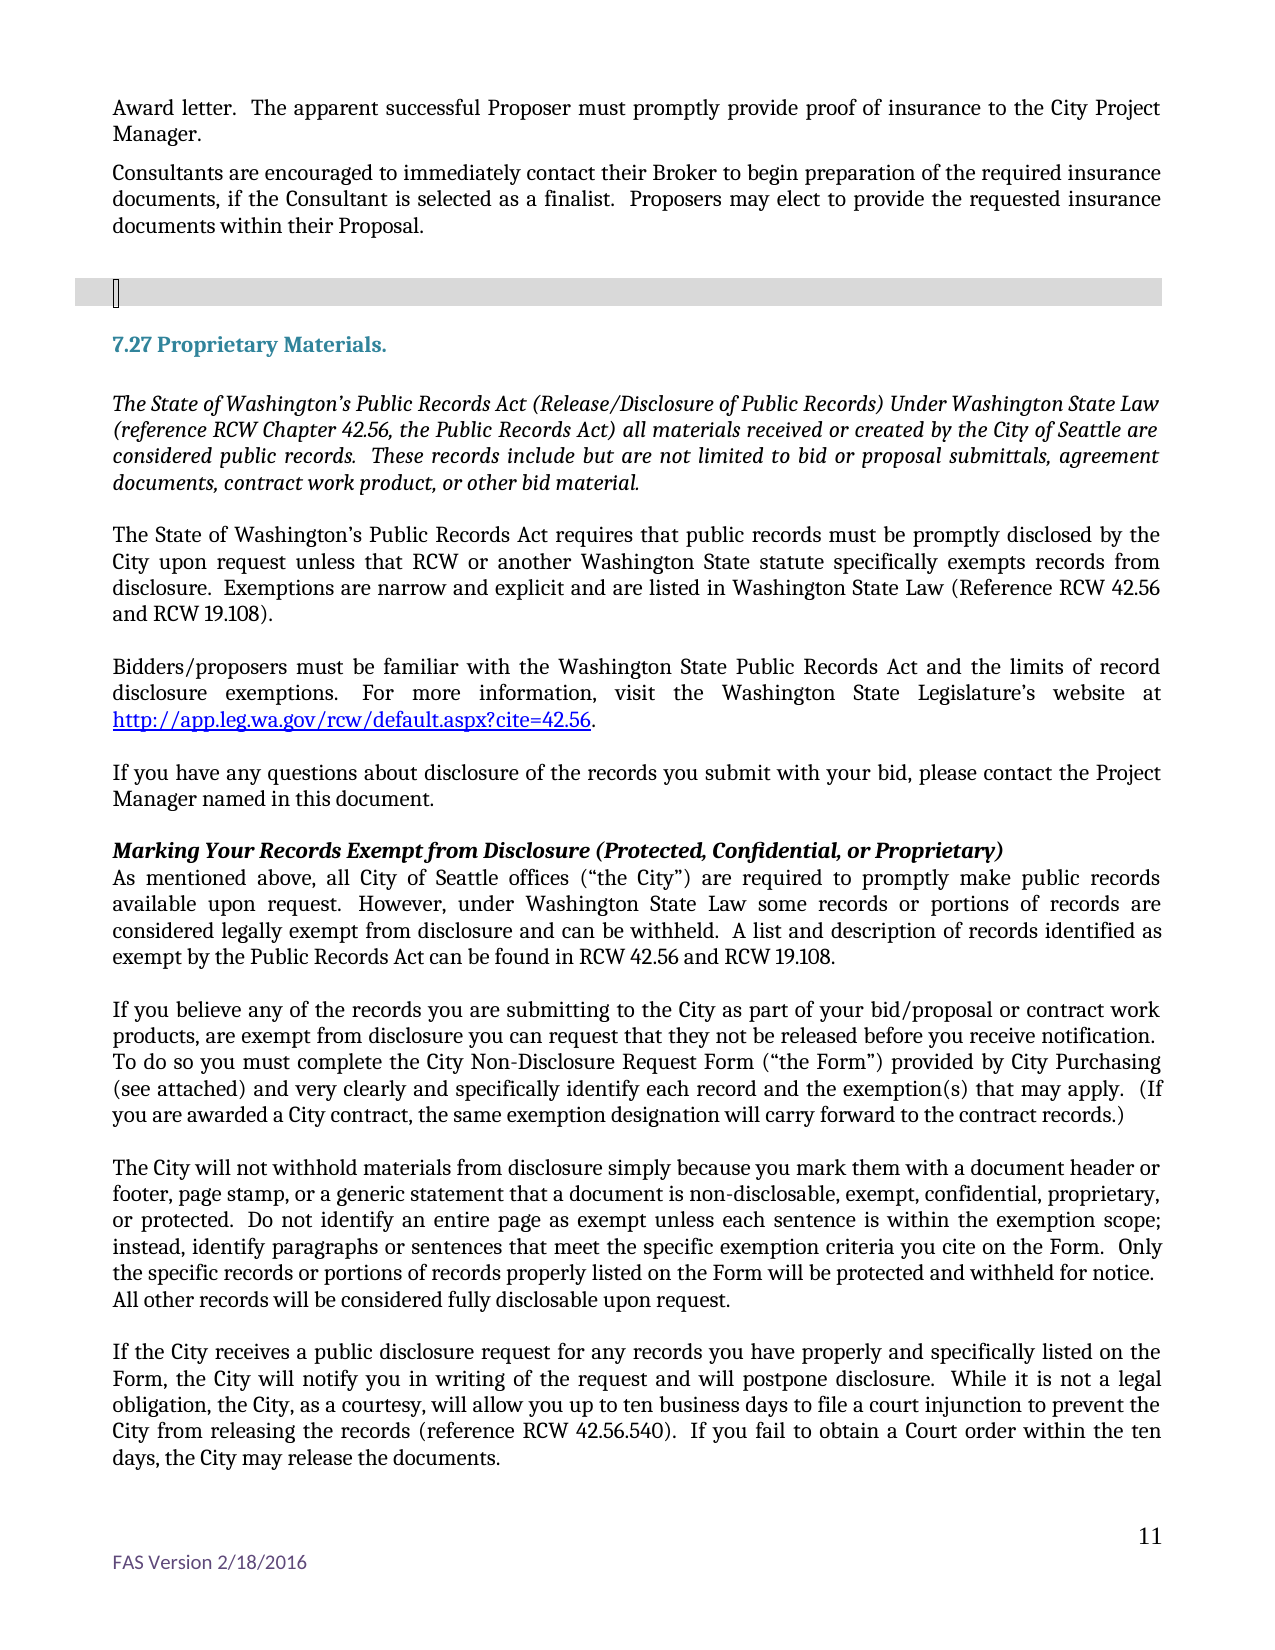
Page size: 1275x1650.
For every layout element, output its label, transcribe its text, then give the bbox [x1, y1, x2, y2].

text The City will not withhold materials from disclosure simply because you mark them with a document header or footer, page stamp, or a generic statement that a document is non-disclosable, exempt, confidential, proprietary, or protected. Do not identify an entire page as exempt unless each sentence is within the exemption scope; instead, identify paragraphs or sentences that meet the specific exemption criteria you cite on the Form. Only the specific records or portions of records properly listed on the Form will be protected and withheld for notice. All other records will be considered fully disclosable upon request. [112, 1154, 1162, 1313]
text If you believe any of the records you are submitting to the City as part of your bid/proposal or contract work products, are exempt from disclosure you can request that they not be released before you receive notification. To do so you must complete the City Non-Disclosure Request Form (“the Form”) provided by City Purchasing (see attached) and very clearly and specifically identify each record and the exemption(s) that may apply. (If you are awarded a City contract, the same exemption designation will carry forward to the contract records.) [112, 996, 1162, 1128]
text If you have any questions about disclosure of the records you submit with your bid, please contact the Project Manager named in this document. [112, 759, 1162, 812]
text If the City receives a public disclosure request for any records you have properly and specifically listed on the Form, the City will notify you in writing of the request and will postpone disclosure. While it is not a legal obligation, the City, as a courtesy, will allow you up to ten business days to file a court injunction to prevent the City from releasing the records (reference RCW 42.56.540). If you fail to obtain a Court order within the ten days, the City may release the documents. [112, 1339, 1162, 1471]
subtitle The State of Washington’s Public Records Act (Release/Disclosure of Public Records) Under Washington State Law (reference RCW Chapter 42.56, the Public Records Act) all materials received or created by the City of Seattle are considered public records. These records include but are not limited to bid or proposal submittals, agreement documents, contract work product, or other bid material. [112, 390, 1162, 496]
subtitle Marking Your Records Exempt from Disclosure (Protected, Confidential, or Proprietary) [112, 838, 1162, 865]
text The State of Washington’s Public Records Act requires that public records must be promptly disclosed by the City upon request unless that RCW or another Washington State statute specifically exempts records from disclosure. Exemptions are narrow and explicit and are listed in Washington State Law (Reference RCW 42.56 and RCW 19.108). [112, 522, 1162, 627]
text Bidders/proposers must be familiar with the Washington State Public Records Act and the limits of record disclosure exemptions. For more information, visit the Washington State Legislature’s website at http://app.leg.wa.gov/rcw/default.aspx?cite=42.56. [112, 654, 1162, 733]
text As mentioned above, all City of Seattle offices (“the City”) are required to promptly make public records available upon request. However, under Washington State Law some records or portions of records are considered legally exempt from disclosure and can be withheld. A list and description of records identified as exempt by the Public Records Act can be found in RCW 42.56 and RCW 19.108. [112, 865, 1162, 970]
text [112, 94, 1162, 147]
subtitle 7.27 Proprietary Materials. [112, 331, 1162, 358]
text Consultants are encouraged to immediately contact their Broker to begin preparation of the required insurance documents, if the Consultant is selected as a finalist. Proposers may elect to provide the requested insurance documents within their Proposal. [112, 160, 1162, 239]
